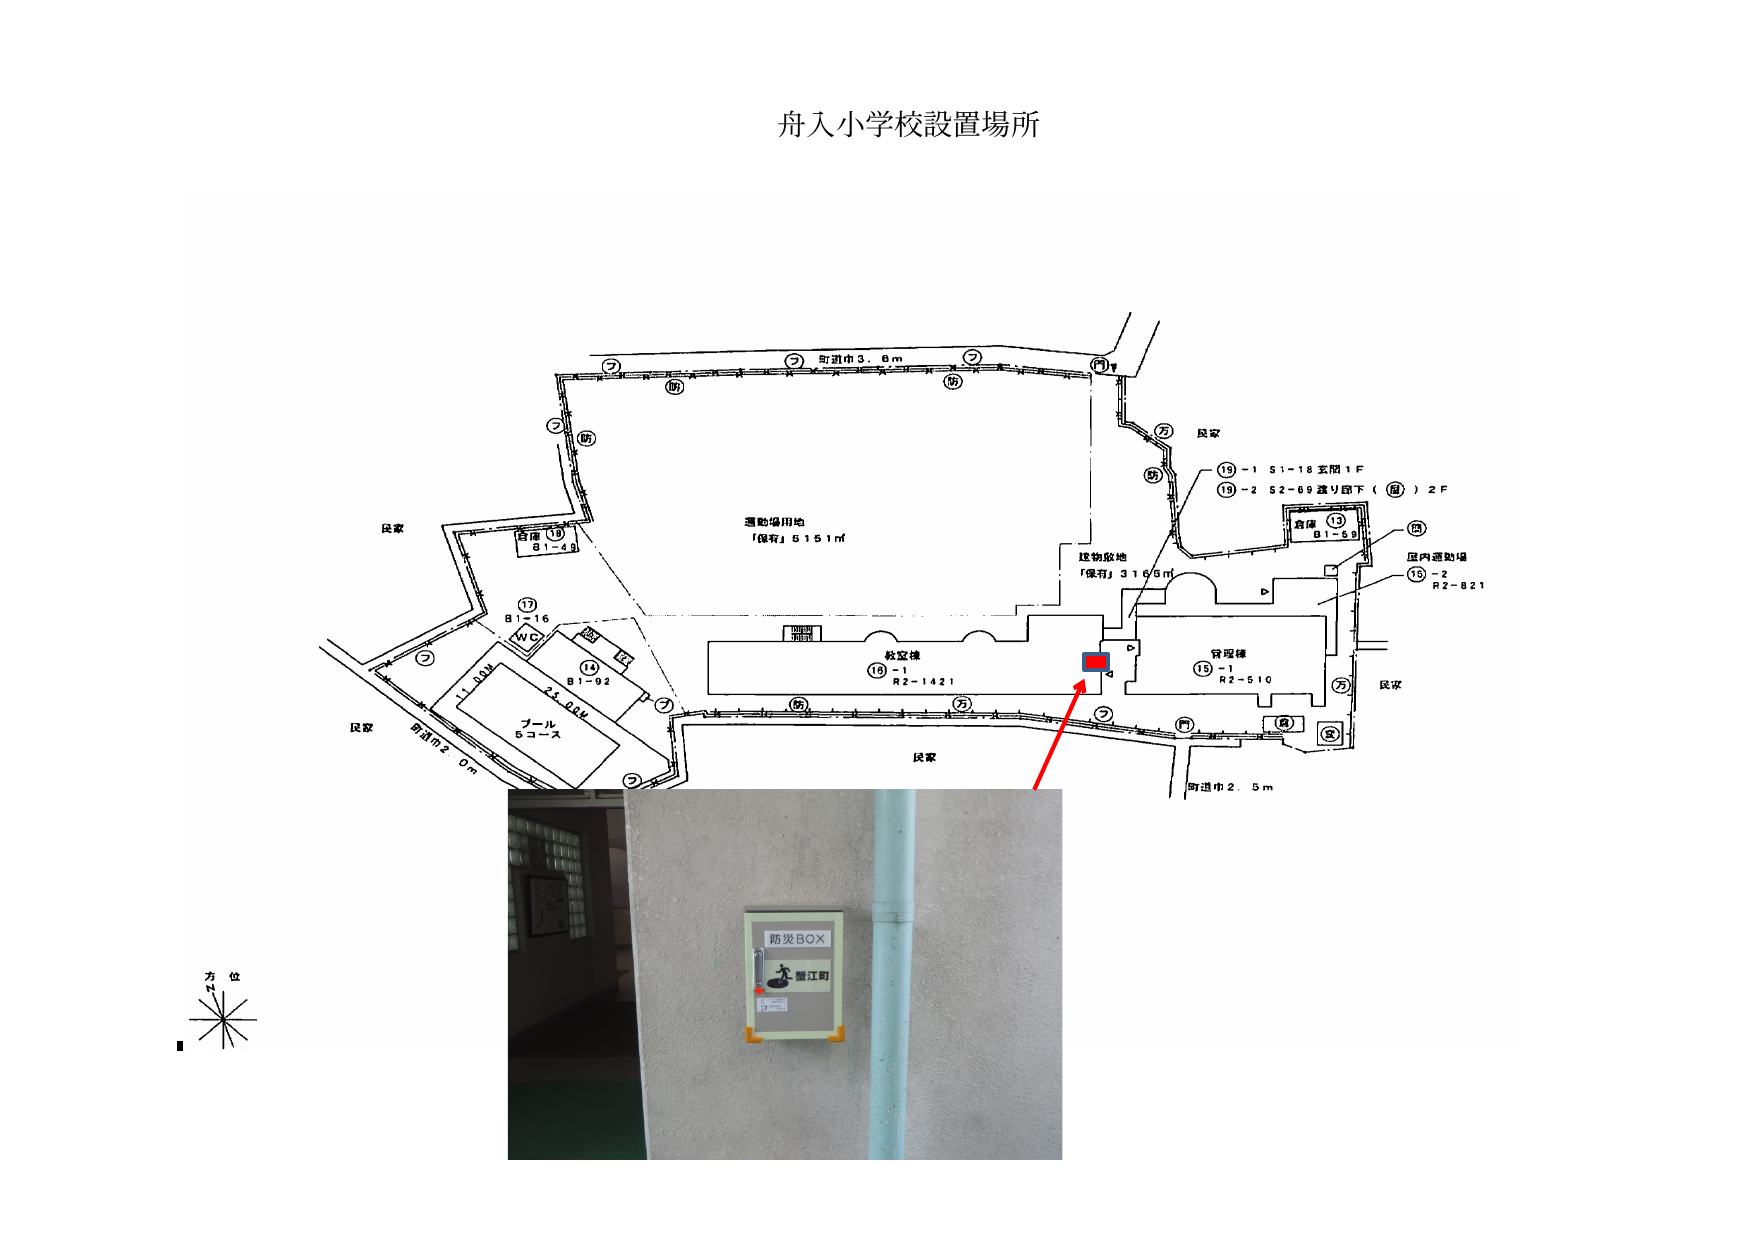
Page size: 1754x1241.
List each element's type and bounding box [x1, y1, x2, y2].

picture [507, 789, 1063, 1160]
